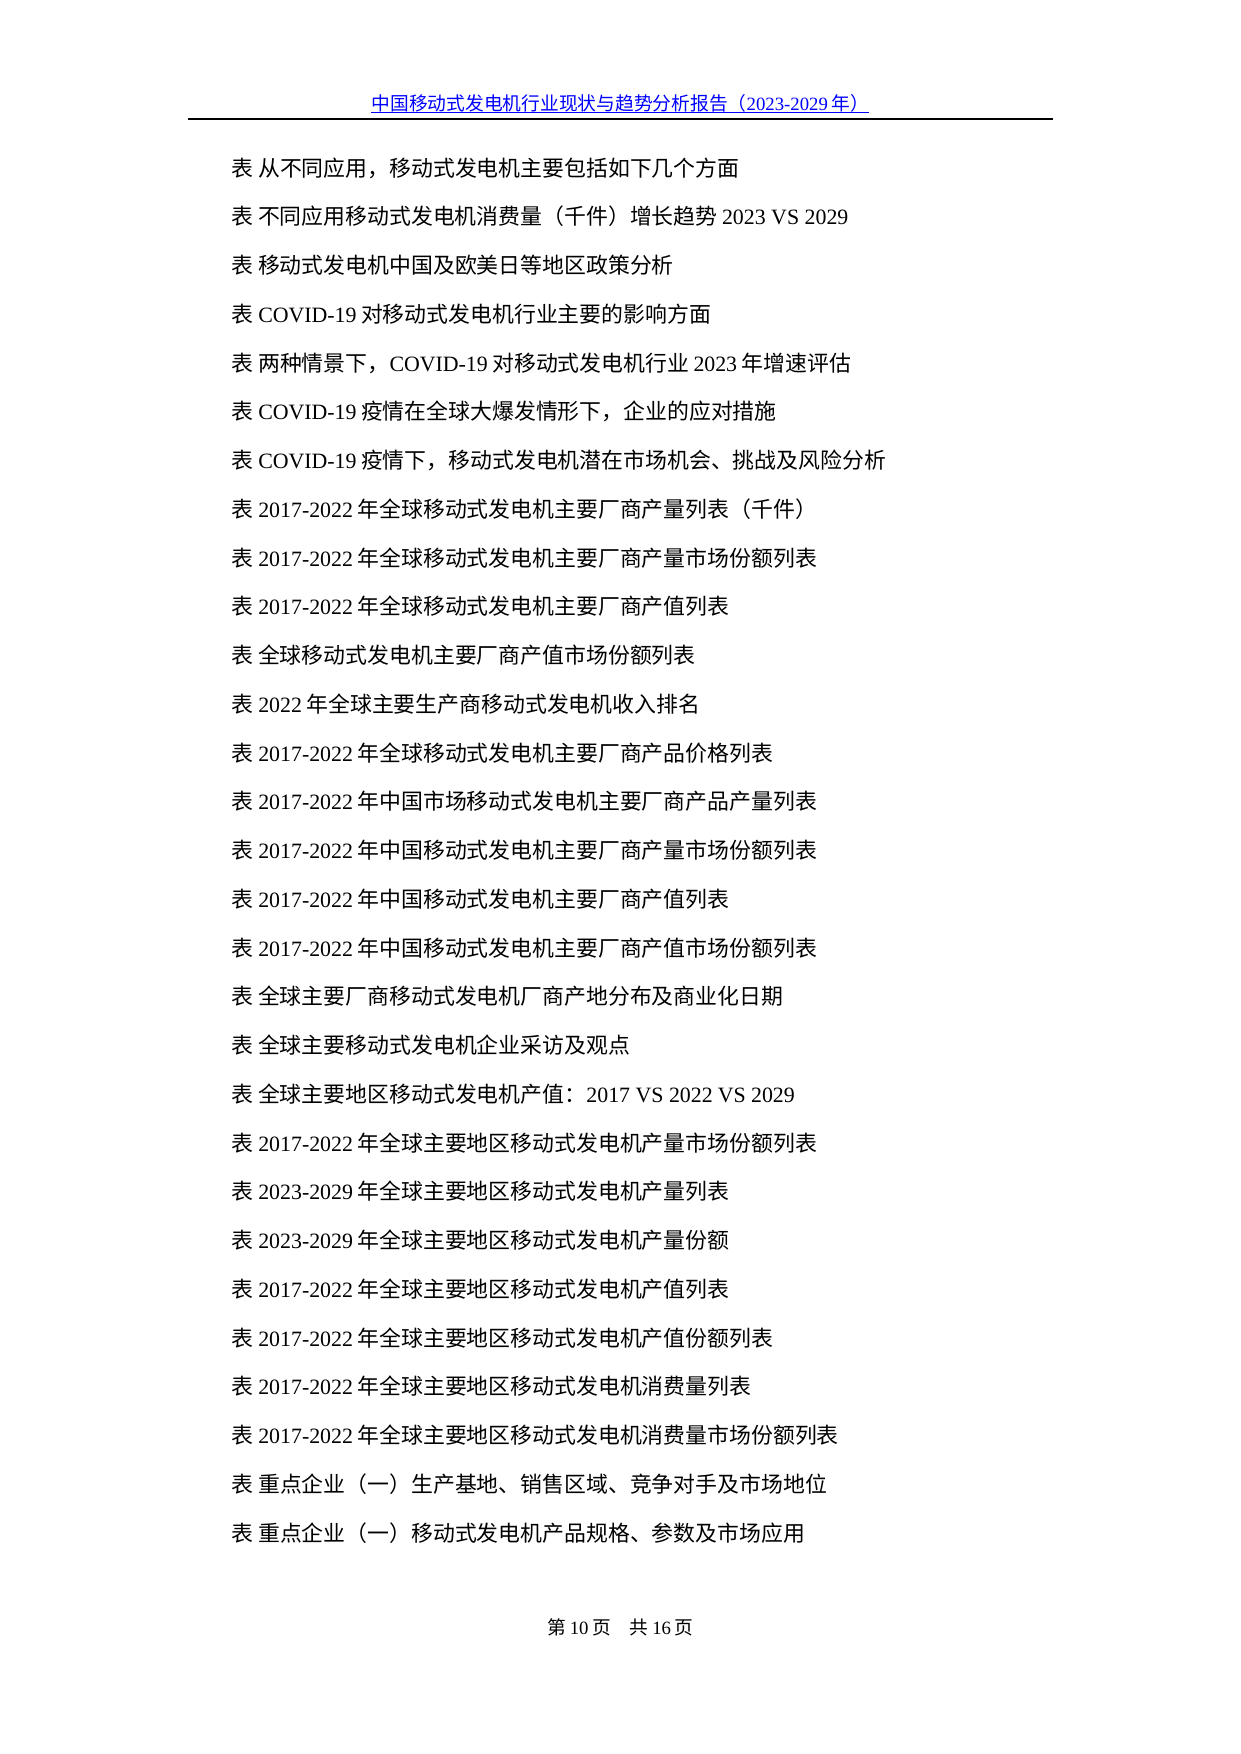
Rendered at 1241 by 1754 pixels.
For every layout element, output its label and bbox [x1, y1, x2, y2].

text [187, 150, 1053, 1548]
